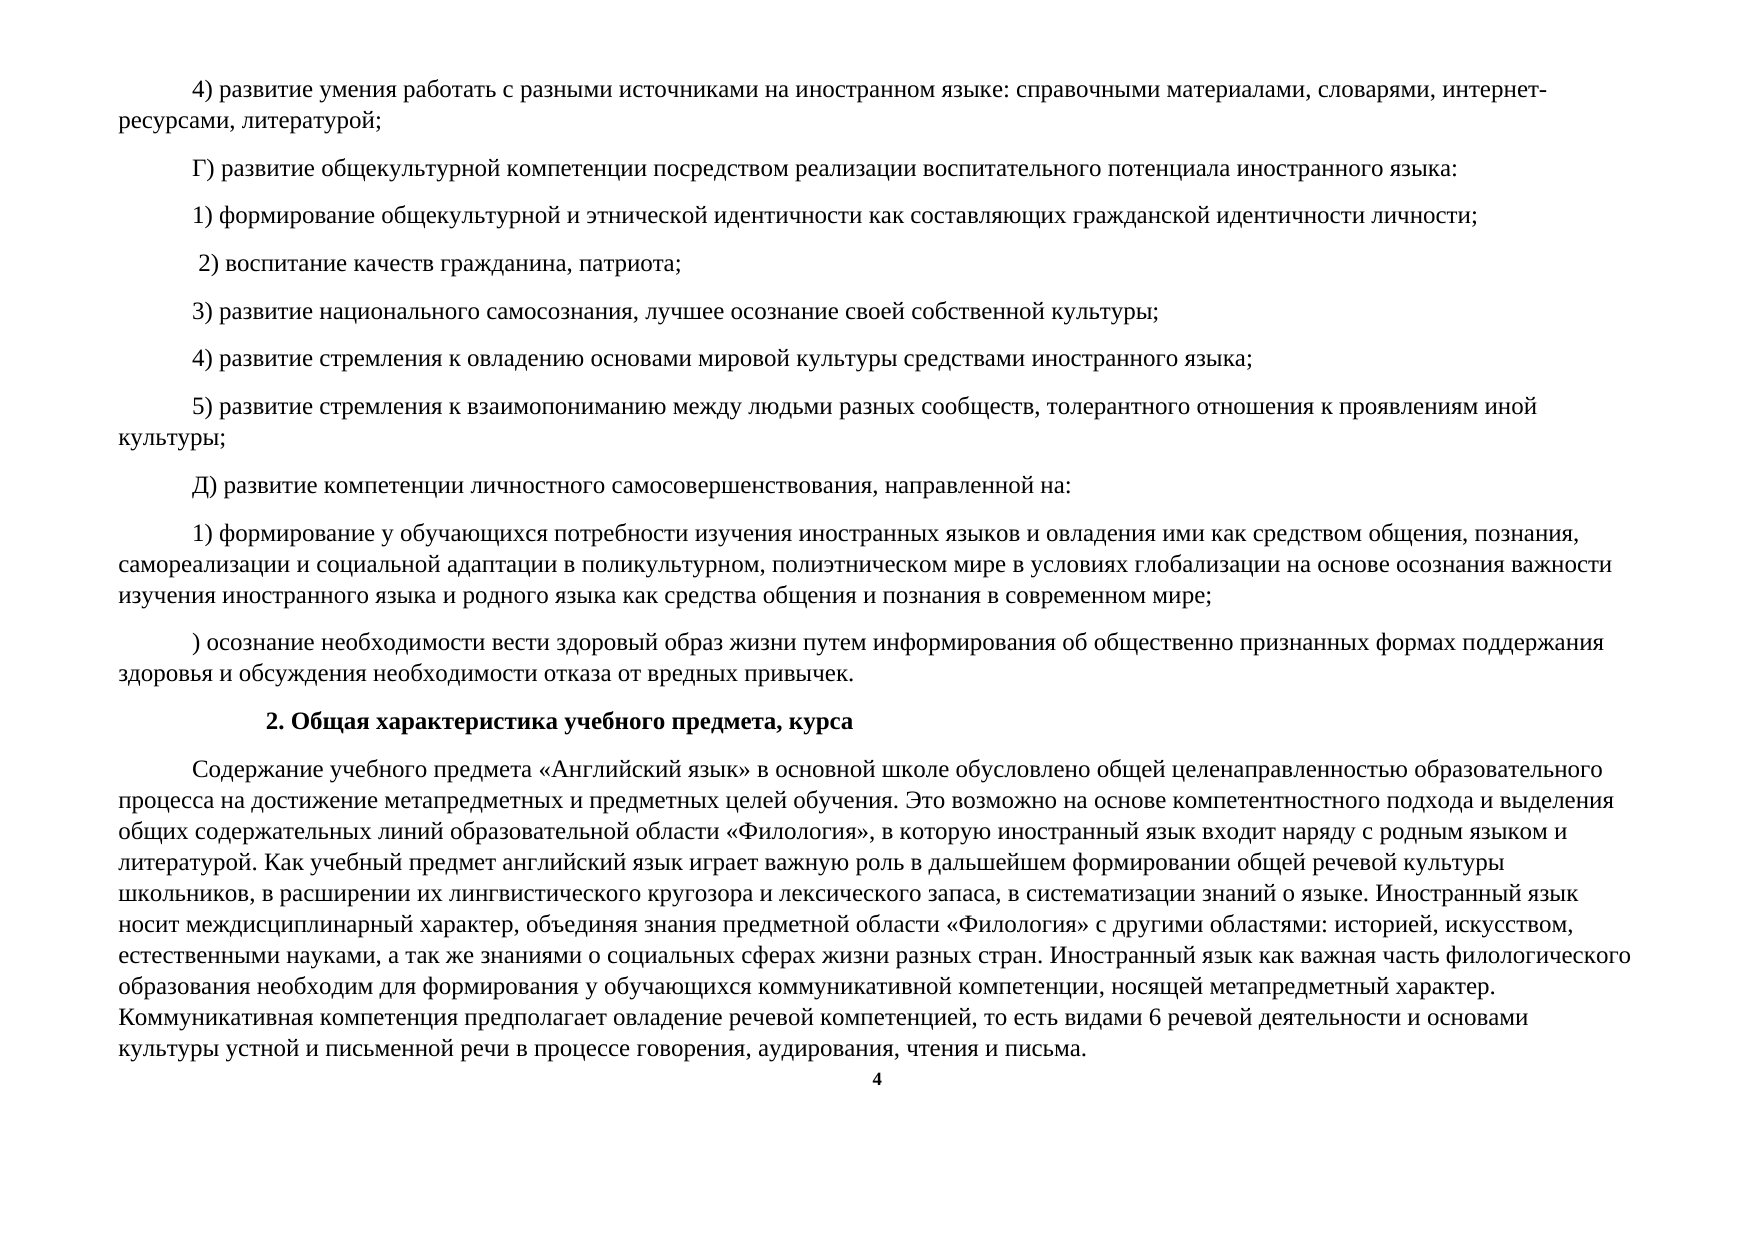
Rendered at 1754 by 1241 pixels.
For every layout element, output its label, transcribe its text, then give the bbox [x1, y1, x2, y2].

text ) осознание необходимости вести здоровый образ жизни путем информирования об общественно признанных формах поддержания здоровья и обсуждения необходимости отказа от вредных привычек. [118, 627, 1636, 687]
text Д) развитие компетенции личностного самосовершенствования, направленной на: [118, 470, 1636, 499]
text 4) развитие стремления к овладению основами мировой культуры средствами иностранного языка; [118, 343, 1636, 372]
text 1) формирование общекультурной и этнической идентичности как составляющих гражданской идентичности личности; [118, 200, 1636, 229]
text 4) развитие умения работать с разными источниками на иностранном языке: справочными материалами, словарями, интернет-ресурсами, литературой; [118, 74, 1636, 134]
text 5) развитие стремления к взаимопониманию между людьми разных сообществ, толерантного отношения к проявлениям иной культуры; [118, 391, 1636, 451]
text 2) воспитание качеств гражданина, патриота; [118, 248, 1636, 277]
text 1) формирование у обучающихся потребности изучения иностранных языков и овладения ими как средством общения, познания, самореализации и социальной адаптации в поликультурном, полиэтническом мире в условиях глобализации на основе осознания важности изучения иностранного языка и родного языка как средства общения и познания в современном мире; [118, 518, 1636, 608]
text Содержание учебного предмета «Английский язык» в основной школе обусловлено общей целенаправленностью образовательного процесса на достижение метапредметных и предметных целей обучения. Это возможно на основе компетентностного подхода и выделения общих содержательных линий образовательной области «Филология», в которую иностранный язык входит наряду с родным языком и литературой. Как учебный предмет английский язык играет важную роль в дальшейшем формировании общей речевой культуры школьников, в расширении их лингвистического кругозора и лексического запаса, в систематизации знаний о языке. Иностранный язык носит междисциплинарный характер, объединяя знания предметной области «Филология» с другими областями: историей, искусством, естественными науками, а так же знаниями о социальных сферах жизни разных стран. Иностранный язык как важная часть филологического образования необходим для формирования у обучающихся коммуникативной компетенции, носящей метапредметный характер. Коммуникативная компетенция предполагает овладение речевой компетенцией, то есть видами 6 речевой деятельности и основами культуры устной и письменной речи в процессе говорения, аудирования, чтения и письма. [118, 754, 1636, 1062]
text 3) развитие национального самосознания, лучшее осознание своей собственной культуры; [118, 296, 1636, 324]
text 2. Общая характеристика учебного предмета, курса [192, 706, 1636, 735]
text Г) развитие общекультурной компетенции посредством реализации воспитательного потенциала иностранного языка: [118, 153, 1636, 181]
